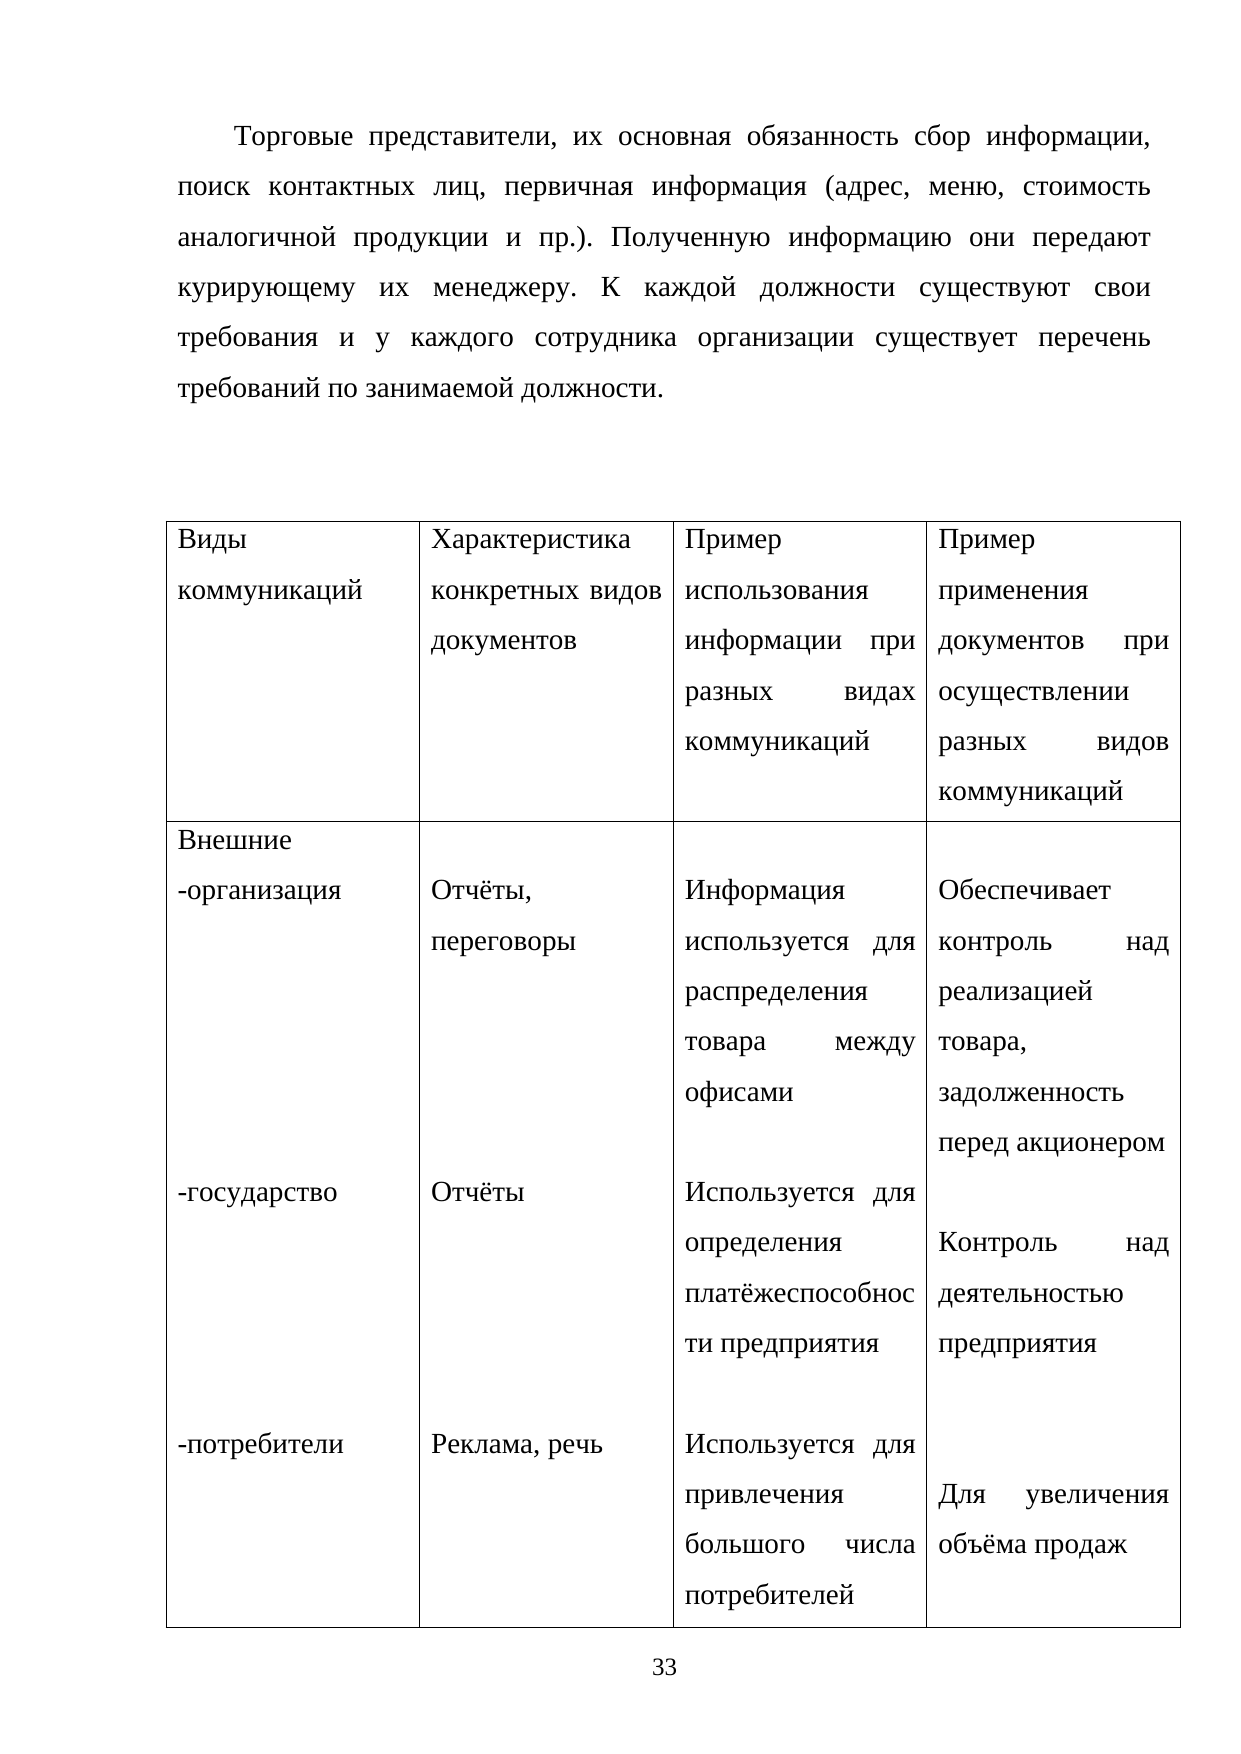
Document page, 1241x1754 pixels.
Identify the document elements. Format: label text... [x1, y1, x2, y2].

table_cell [927, 822, 1180, 1627]
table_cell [420, 822, 673, 1627]
table_header Пример использования информации при разных видах коммуникаций [674, 522, 926, 821]
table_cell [167, 822, 419, 1627]
text Торговые представители, их основная обязанность сбор информации, поиск контактных лиц, первичная информация (адрес, меню, стоимость аналогичной продукции и пр.). Полученную информацию они передают курирующему их менеджеру. К каждой должности существуют свои требования и у каждого сотрудника организации существует перечень требований по занимаемой должности. [177, 118, 1152, 403]
table_header Пример применения документов при осуществлении разных видов коммуникаций [927, 522, 1180, 821]
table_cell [674, 822, 926, 1627]
table_header Виды коммуникаций [167, 522, 419, 821]
table_header Характеристика конкретных видов документов [420, 522, 673, 821]
